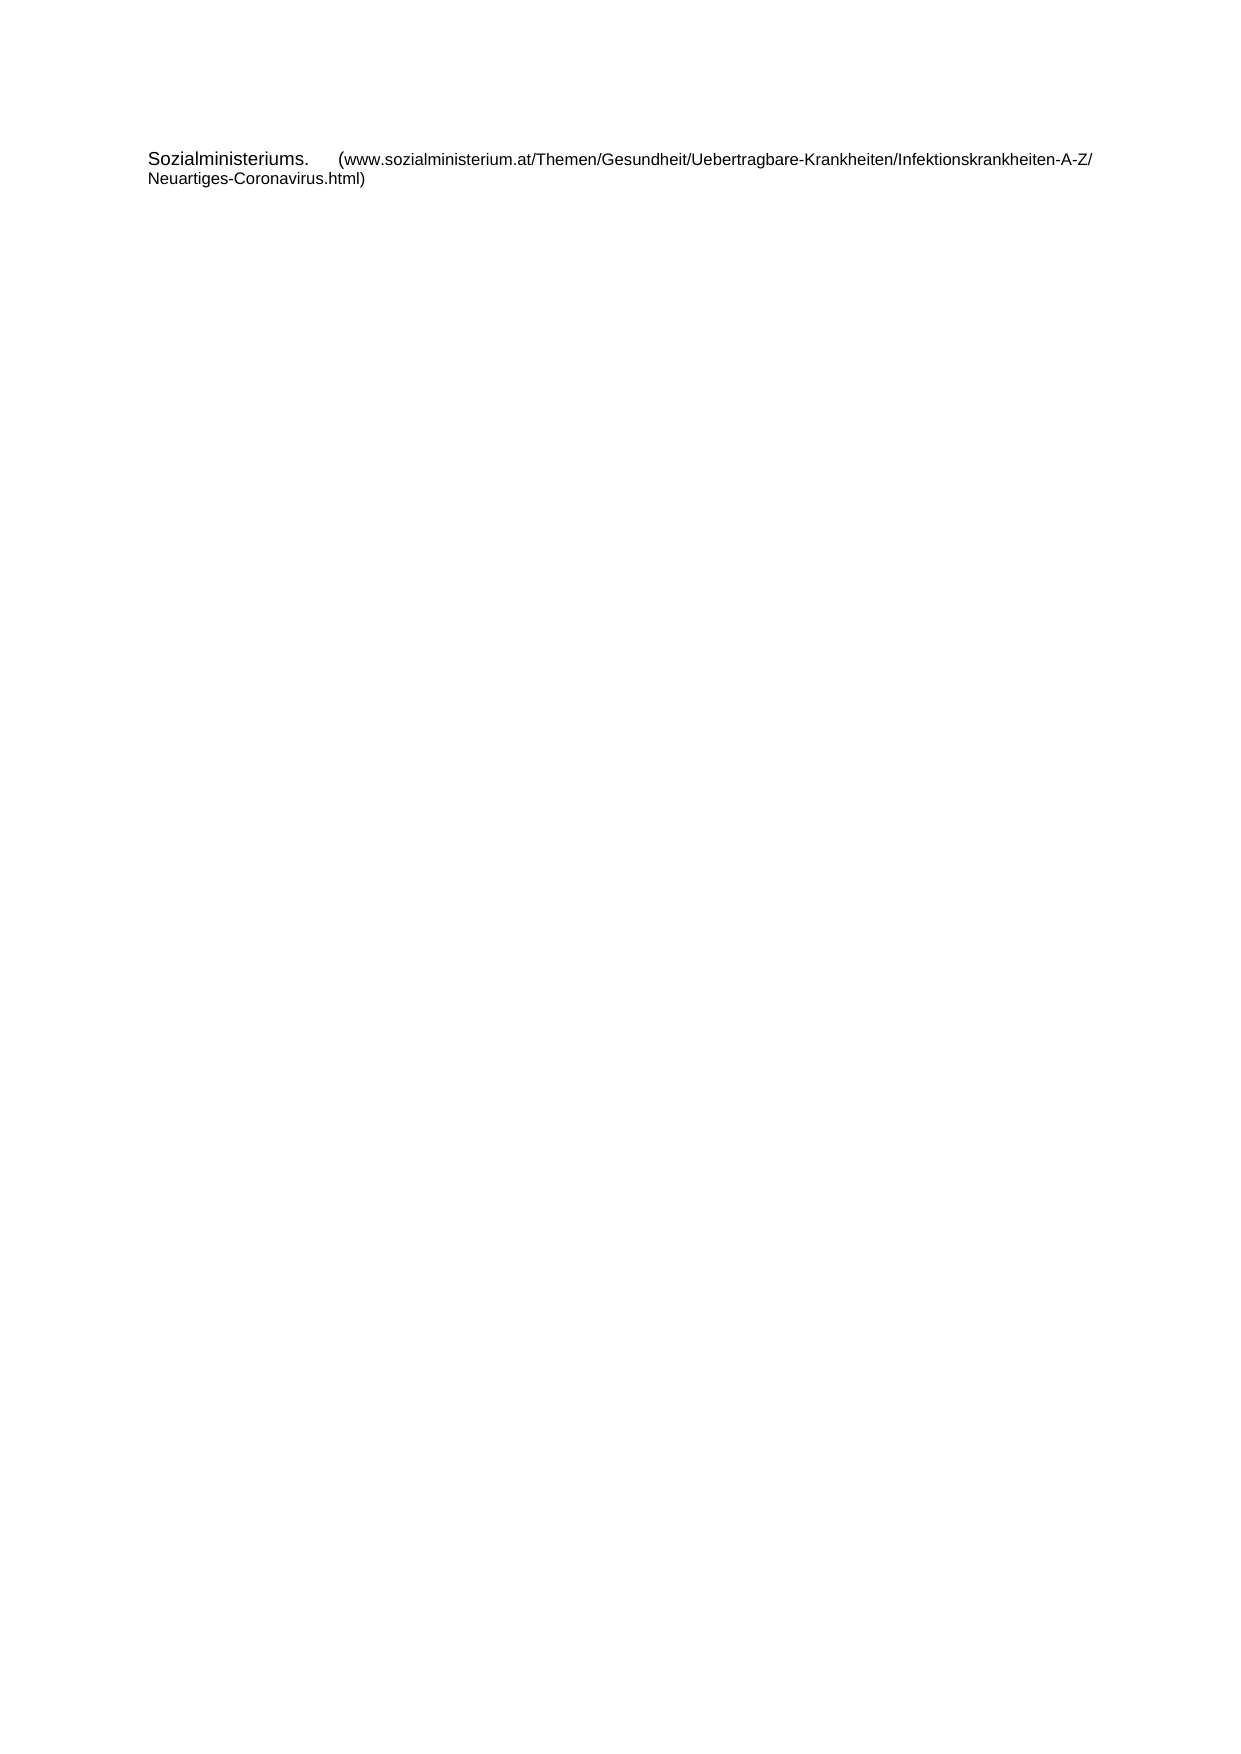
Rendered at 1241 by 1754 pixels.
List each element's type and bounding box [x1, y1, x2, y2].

text [148, 148, 1093, 188]
